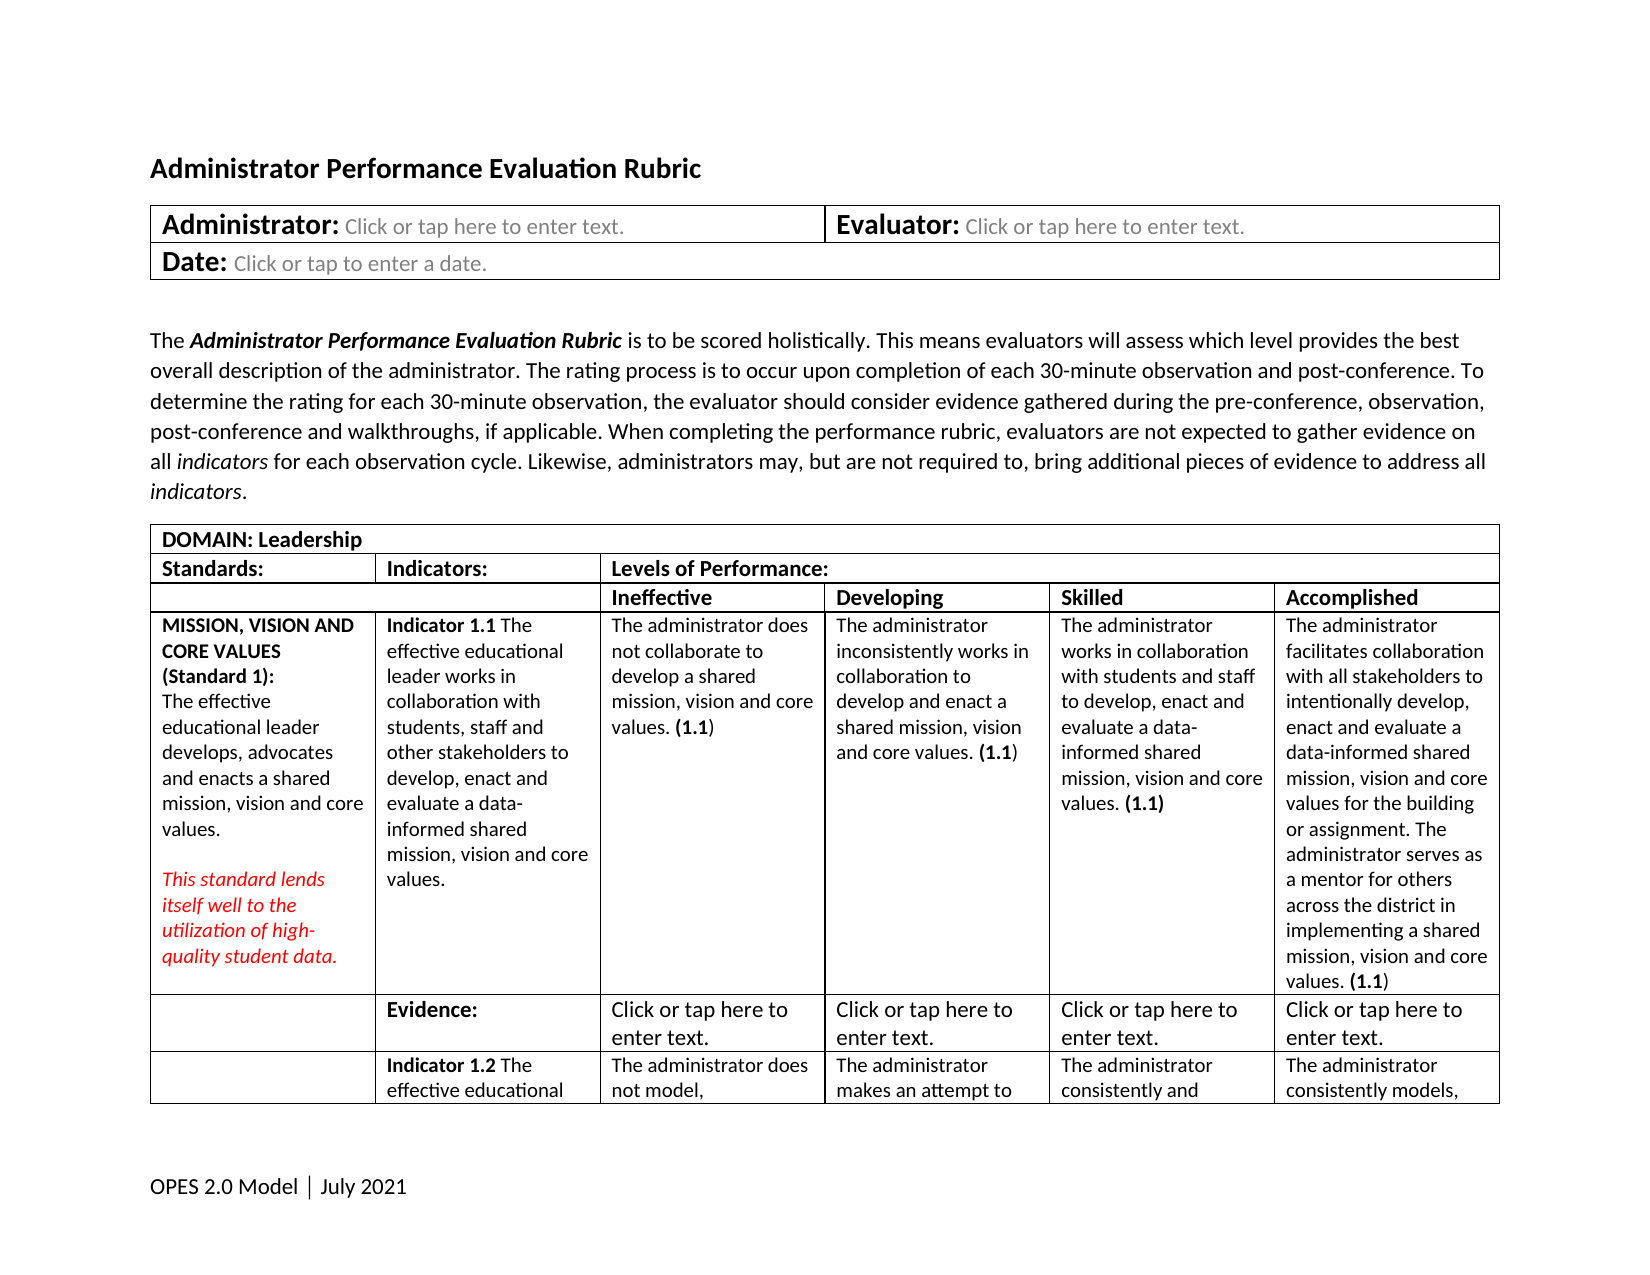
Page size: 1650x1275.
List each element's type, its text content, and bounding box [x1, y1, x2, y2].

text Administrator Performance Evaluation Rubric [150, 150, 1500, 186]
table_cell The administrator inconsistently works in collaboration to develop and enact a shared mission, vision and core values. (1.1) [826, 613, 1049, 994]
table_cell [151, 1052, 375, 1103]
table_cell Indicator 1.1 The effective educational leader works in collaboration with students, staff and other stakeholders to develop, enact and evaluate a data-informed shared mission, vision and core values. [376, 613, 600, 994]
text The Administrator Performance Evaluation Rubric is to be scored holistically. This means evaluators will assess which level provides the best overall description of the administrator. The rating process is to occur upon completion of each 30-minute observation and post-conference. To determine the rating for each 30-minute observation, the evaluator should consider evidence gathered during the pre-conference, observation, post-conference and walkthroughs, if applicable. When completing the performance rubric, evaluators are not expected to gather evidence on all indicators for each observation cycle. Likewise, administrators may, but are not required to, bring additional pieces of evidence to address all indicators. [150, 326, 1500, 505]
table_cell Levels of Performance: [601, 554, 1499, 582]
table_cell Ineffective [601, 584, 824, 611]
table_cell Date: [151, 243, 1499, 278]
table_cell Accomplished [1275, 584, 1499, 611]
table_cell [151, 584, 600, 611]
table_header Administrator: [151, 206, 824, 242]
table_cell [601, 1052, 824, 1103]
table_cell The administrator works in collaboration with students and staff to develop, enact and evaluate a data-informed shared mission, vision and core values. (1.1) [1050, 613, 1274, 994]
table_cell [1050, 1052, 1274, 1103]
table_cell Indicators: [376, 554, 600, 582]
table_header Evaluator: [826, 206, 1499, 242]
table_cell The administrator facilitates collaboration with all stakeholders to intentionally develop, enact and evaluate a data-informed shared mission, vision and core values for the building or assignment. The administrator serves as a mentor for others across the district in implementing a shared mission, vision and core values. (1.1) [1275, 613, 1499, 994]
table_cell Evidence: [376, 995, 600, 1051]
table_cell The administrator does not collaborate to develop a shared mission, vision and core values. (1.1) [601, 613, 824, 994]
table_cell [826, 1052, 1049, 1103]
table_cell Standards: [151, 554, 375, 582]
table_cell MISSION, VISION AND CORE VALUES (Standard 1): The effective educational leader develops, advocates and enacts a shared mission, vision and core values. This standard lends itself well to the utilization of high-quality student data. [151, 613, 375, 994]
table_cell [151, 995, 375, 1051]
table_header DOMAIN: Leadership [151, 525, 1499, 553]
table_cell Developing [825, 584, 1049, 611]
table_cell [376, 1052, 600, 1103]
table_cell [1275, 1052, 1499, 1103]
table_cell Skilled [1050, 584, 1274, 611]
